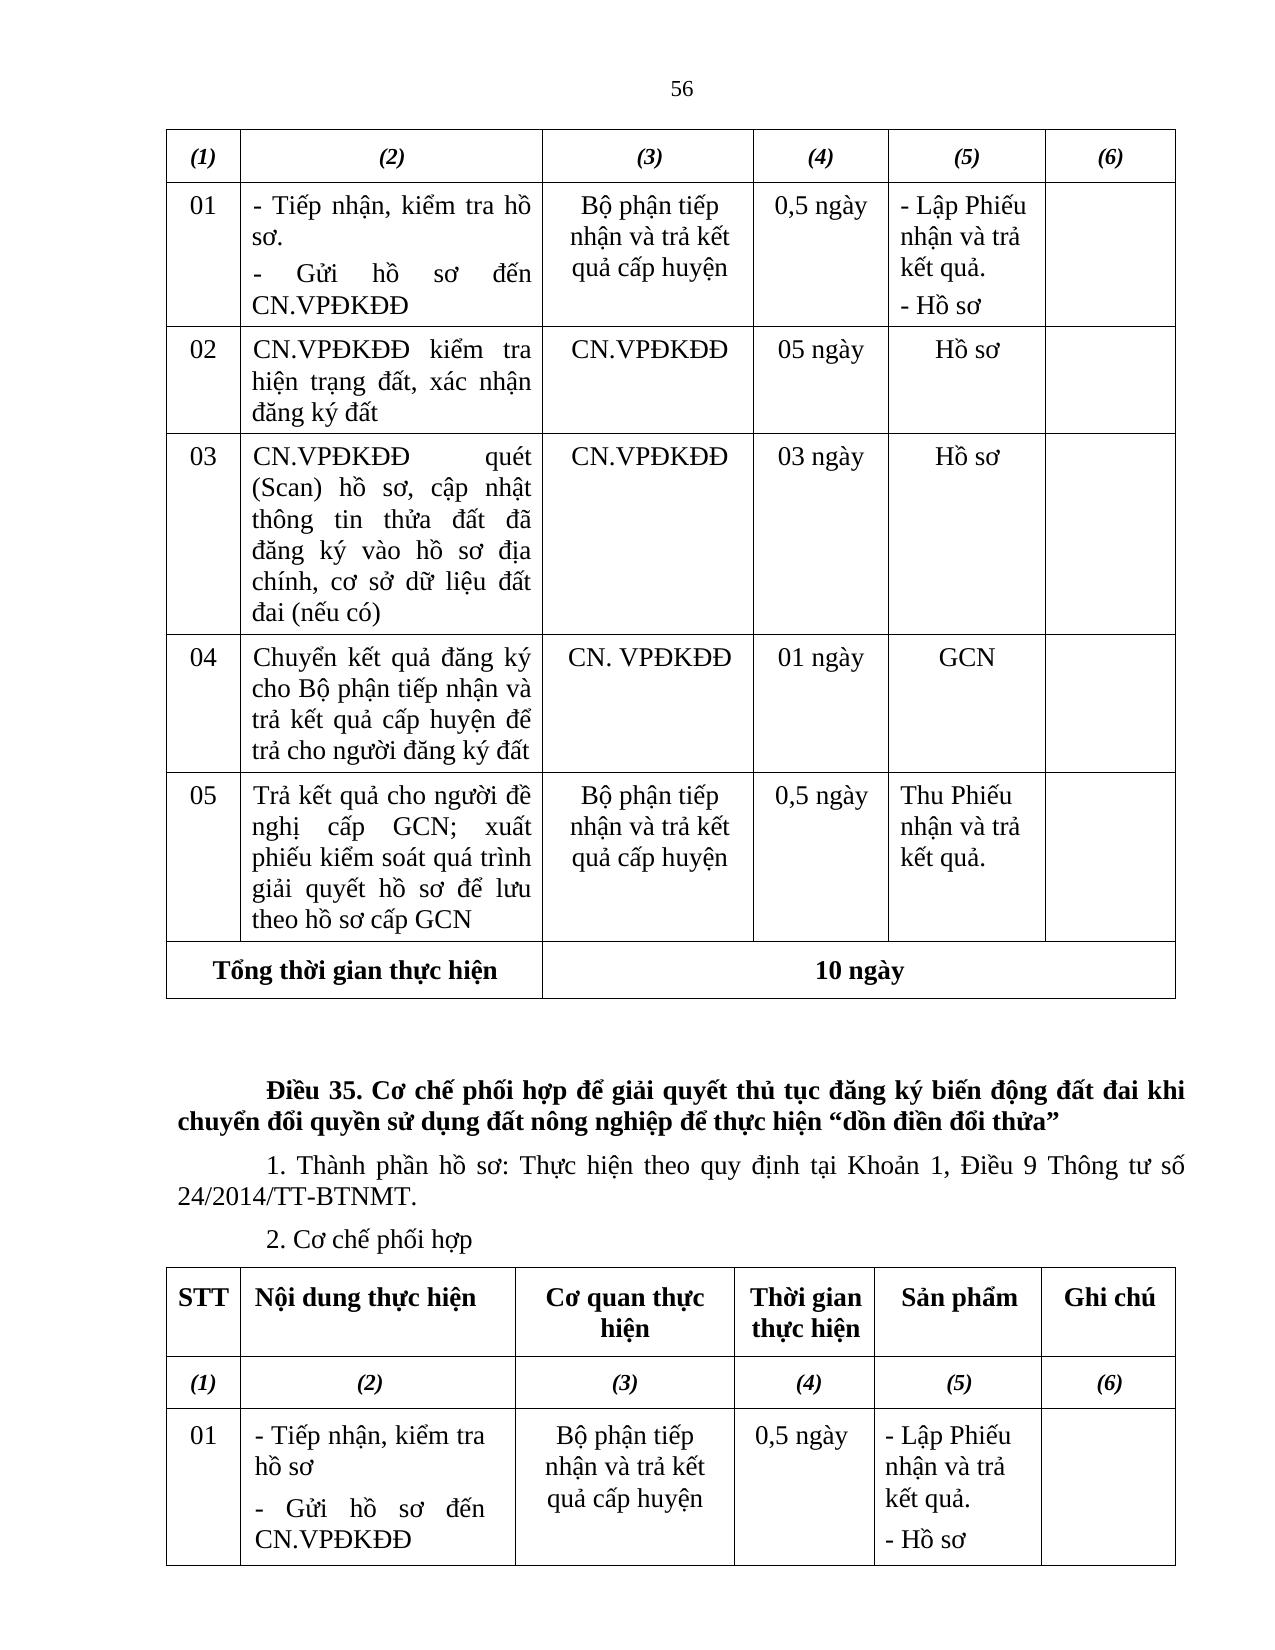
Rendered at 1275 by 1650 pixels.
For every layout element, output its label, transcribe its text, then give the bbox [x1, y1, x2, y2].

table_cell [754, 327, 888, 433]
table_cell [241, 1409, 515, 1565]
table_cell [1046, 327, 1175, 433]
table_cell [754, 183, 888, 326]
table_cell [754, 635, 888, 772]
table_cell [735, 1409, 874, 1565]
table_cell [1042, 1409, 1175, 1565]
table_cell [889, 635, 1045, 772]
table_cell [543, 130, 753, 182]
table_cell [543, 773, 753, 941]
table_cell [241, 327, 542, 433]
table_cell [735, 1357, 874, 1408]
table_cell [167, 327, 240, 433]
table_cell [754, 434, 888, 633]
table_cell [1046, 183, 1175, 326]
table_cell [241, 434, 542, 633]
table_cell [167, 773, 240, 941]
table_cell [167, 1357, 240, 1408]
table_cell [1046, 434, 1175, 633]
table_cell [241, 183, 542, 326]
text 1. Thành phần hồ sơ: Thực hiện theo quy định tại Khoản 1, Điều 9 Thông tư số 24/2014/TT-BTNMT. [177, 1149, 1186, 1211]
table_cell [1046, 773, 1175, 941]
text Điều 35. Cơ chế phối hợp để giải quyết thủ tục đăng ký biến động đất đai khi chuyển đổi quyền sử dụng đất nông nghiệp để thực hiện “dồn điền đổi thửa” [177, 1074, 1186, 1136]
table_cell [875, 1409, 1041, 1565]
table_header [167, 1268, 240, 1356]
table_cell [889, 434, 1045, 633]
text 2. Cơ chế phối hợp [177, 1223, 1186, 1255]
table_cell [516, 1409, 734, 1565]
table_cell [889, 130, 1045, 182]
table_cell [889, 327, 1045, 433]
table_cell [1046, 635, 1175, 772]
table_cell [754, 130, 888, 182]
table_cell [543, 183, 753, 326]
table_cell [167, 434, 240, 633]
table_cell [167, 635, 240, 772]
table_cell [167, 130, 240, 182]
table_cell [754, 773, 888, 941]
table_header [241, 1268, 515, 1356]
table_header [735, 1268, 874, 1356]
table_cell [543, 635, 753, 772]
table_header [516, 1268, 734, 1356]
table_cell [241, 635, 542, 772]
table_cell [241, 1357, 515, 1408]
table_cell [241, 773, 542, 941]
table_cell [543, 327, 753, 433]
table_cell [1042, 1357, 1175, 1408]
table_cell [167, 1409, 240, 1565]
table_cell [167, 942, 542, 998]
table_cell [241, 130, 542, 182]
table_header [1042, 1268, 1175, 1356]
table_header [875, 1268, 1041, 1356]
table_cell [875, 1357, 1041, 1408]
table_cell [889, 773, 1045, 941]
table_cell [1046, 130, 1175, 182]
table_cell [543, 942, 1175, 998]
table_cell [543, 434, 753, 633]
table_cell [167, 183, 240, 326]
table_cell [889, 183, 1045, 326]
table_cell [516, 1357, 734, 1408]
